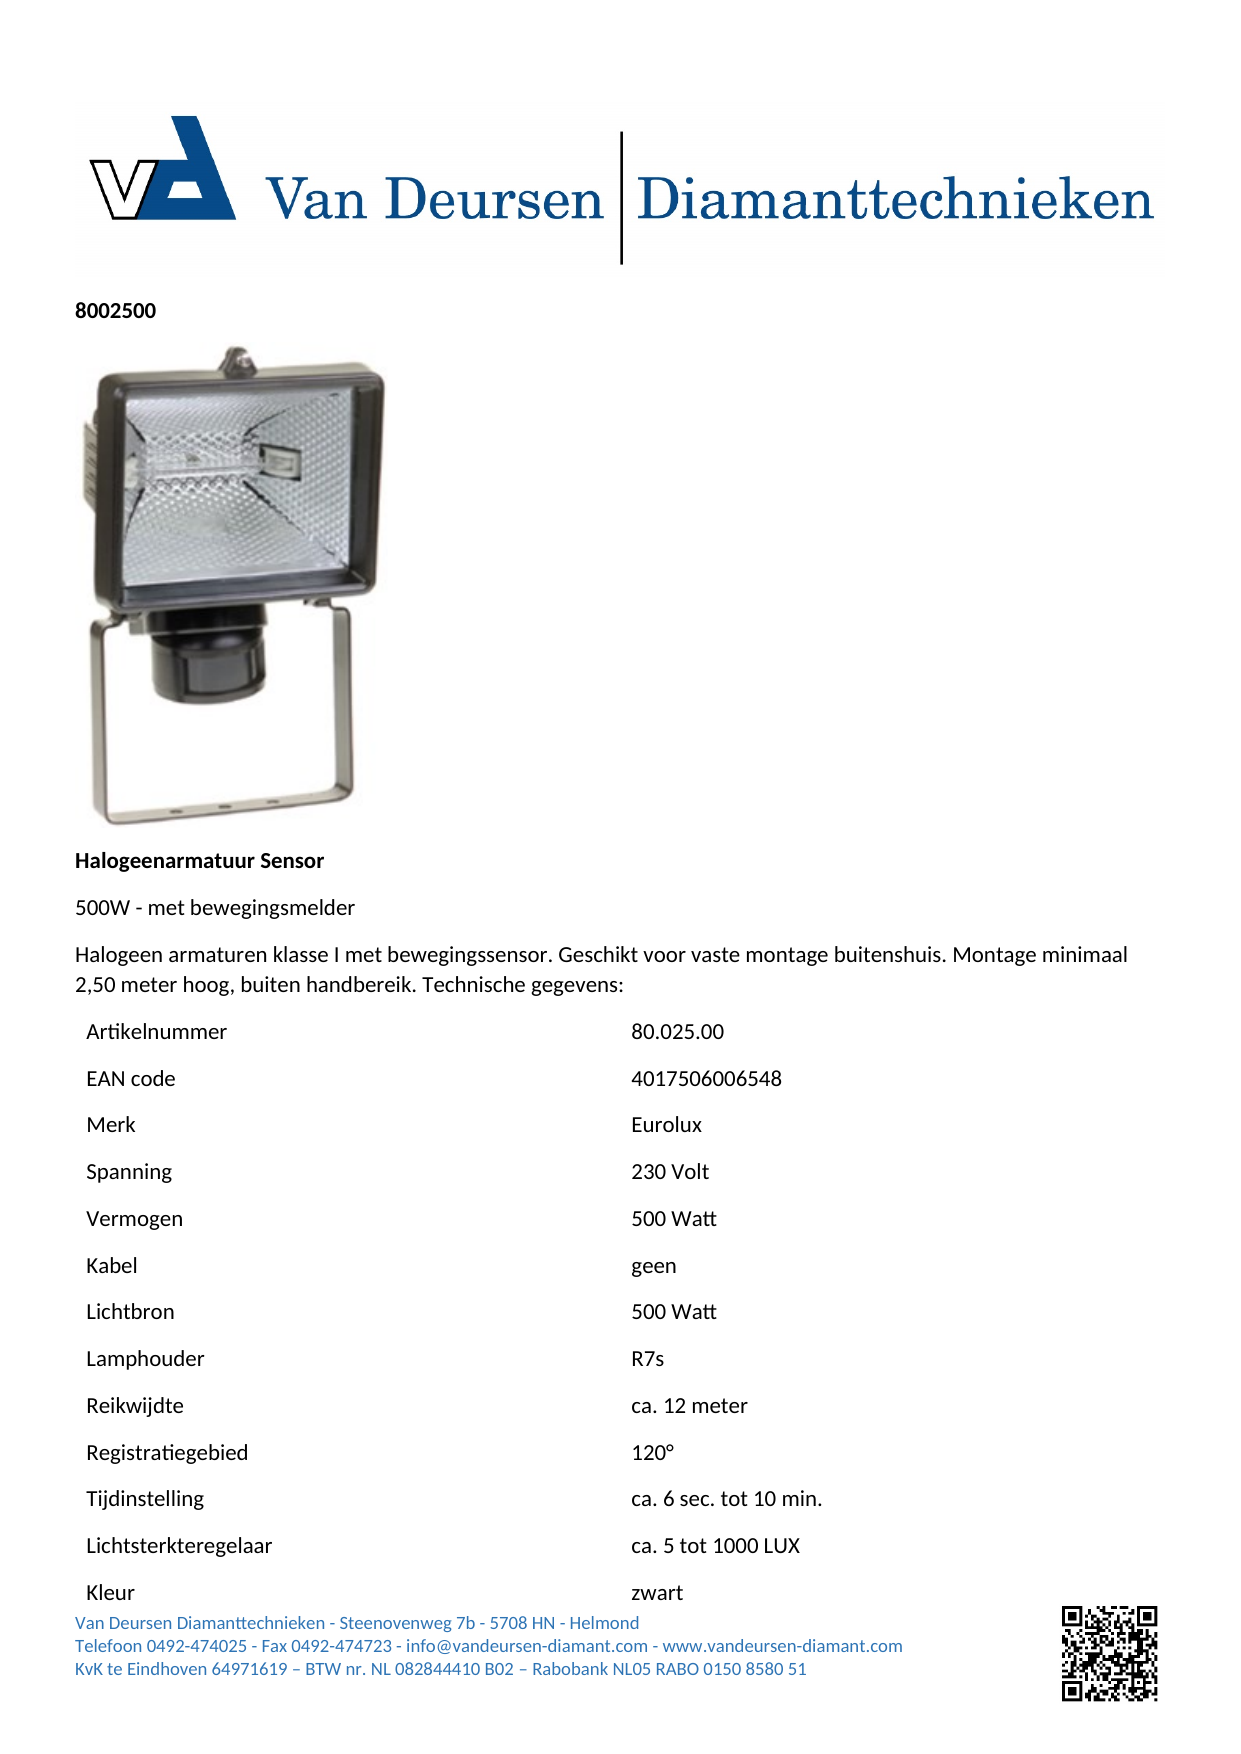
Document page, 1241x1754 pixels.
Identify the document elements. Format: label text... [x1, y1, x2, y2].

picture [1059, 1606, 1160, 1704]
table_cell 4017506006548 [620, 1064, 1165, 1110]
table_cell ca. 12 meter [620, 1391, 1165, 1438]
table_cell Merk [75, 1110, 620, 1157]
table_cell Lichtsterkteregelaar [75, 1531, 620, 1578]
text 500W - met bewegingsmelder [75, 893, 1165, 921]
table_cell Eurolux [620, 1110, 1165, 1157]
table_header 80.025.00 [620, 1017, 1165, 1064]
table_cell Vermogen [75, 1204, 620, 1251]
text 8002500 [75, 296, 1165, 324]
table_cell geen [620, 1251, 1165, 1297]
table_cell Lichtbron [75, 1298, 620, 1344]
table_cell R7s [620, 1344, 1165, 1391]
table_cell Reikwijdte [75, 1391, 620, 1438]
table_cell Registratiegebied [75, 1438, 620, 1484]
table_cell EAN code [75, 1064, 620, 1110]
table_header Artikelnummer [75, 1017, 620, 1064]
table_cell Kleur [75, 1578, 620, 1606]
table_cell 230 Volt [620, 1157, 1165, 1204]
table_cell ca. 5 tot 1000 LUX [620, 1531, 1165, 1578]
text Halogeen armaturen klasse I met bewegingssensor. Geschikt voor vaste montage buitenshuis. Montage minimaal 2,50 meter hoog, buiten handbereik. Technische gegevens: [75, 940, 1165, 998]
table_cell Tijdinstelling [75, 1485, 620, 1531]
table_cell 120° [620, 1438, 1165, 1484]
table_cell 500 Watt [620, 1204, 1165, 1251]
text Halogeenarmatuur Sensor [75, 846, 1165, 874]
table_cell Kabel [75, 1251, 620, 1297]
table_cell 500 Watt [620, 1298, 1165, 1344]
table_cell ca. 6 sec. tot 10 min. [620, 1485, 1165, 1531]
table_cell Lamphouder [75, 1344, 620, 1391]
table_cell zwart [620, 1578, 1165, 1606]
table_cell Spanning [75, 1157, 620, 1204]
picture [75, 101, 1166, 277]
